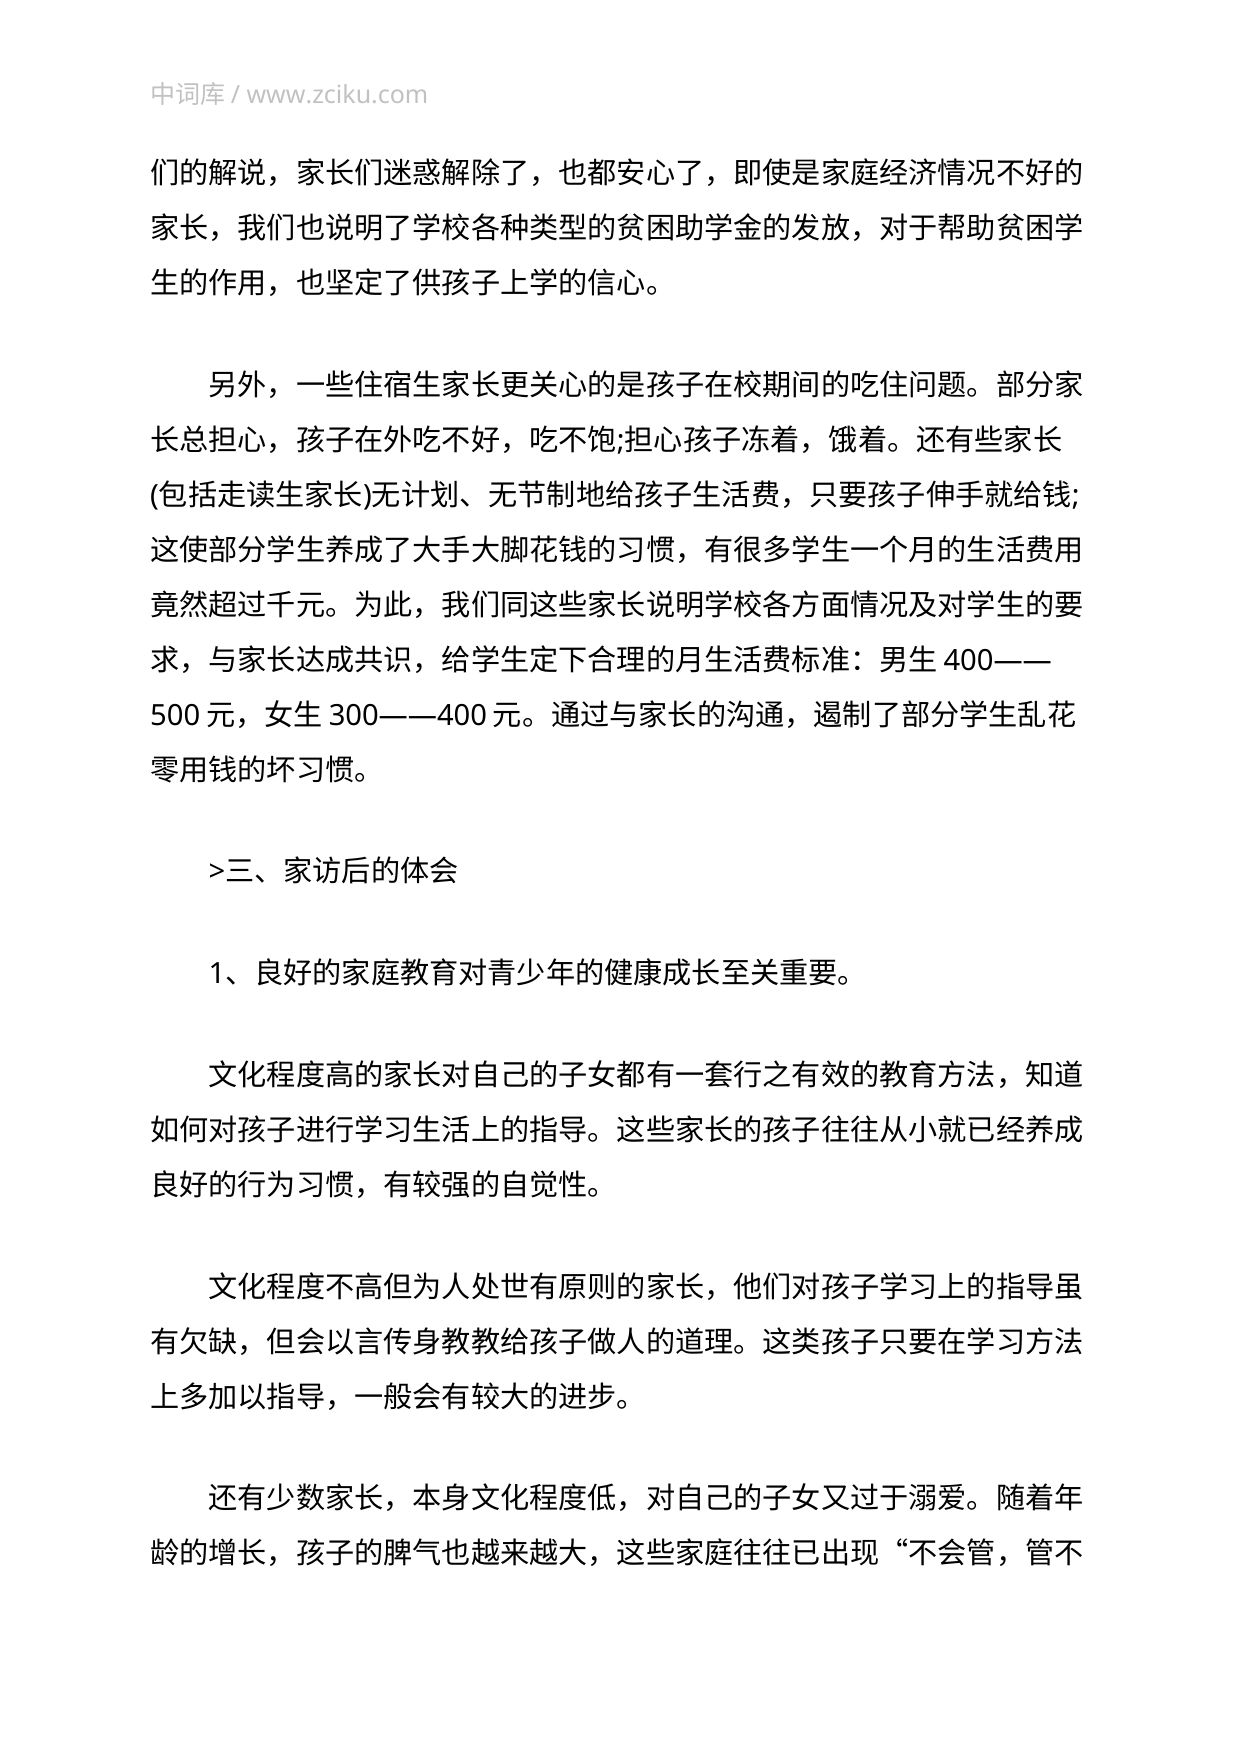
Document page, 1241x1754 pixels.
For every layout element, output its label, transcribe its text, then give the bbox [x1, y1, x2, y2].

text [150, 150, 1090, 302]
text >三、家访后的体会 [150, 848, 1090, 890]
text 1、良好的家庭教育对青少年的健康成长至关重要。 [150, 950, 1090, 992]
text 另外，一些住宿生家长更关心的是孩子在校期间的吃住问题。部分家长总担心，孩子在外吃不好，吃不饱;担心孩子冻着，饿着。还有些家长(包括走读生家长)无计划、无节制地给孩子生活费，只要孩子伸手就给钱;这使部分学生养成了大手大脚花钱的习惯，有很多学生一个月的生活费用竟然超过千元。为此，我们同这些家长说明学校各方面情况及对学生的要求，与家长达成共识，给学生定下合理的月生活费标准：男生400——500元，女生300——400元。通过与家长的沟通，遏制了部分学生乱花零用钱的坏习惯。 [150, 362, 1090, 788]
text 文化程度不高但为人处世有原则的家长，他们对孩子学习上的指导虽有欠缺，但会以言传身教教给孩子做人的道理。这类孩子只要在学习方法上多加以指导，一般会有较大的进步。 [150, 1263, 1090, 1416]
text 文化程度高的家长对自己的子女都有一套行之有效的教育方法，知道如何对孩子进行学习生活上的指导。这些家长的孩子往往从小就已经养成良好的行为习惯，有较强的自觉性。 [150, 1052, 1090, 1204]
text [150, 1475, 1090, 1572]
